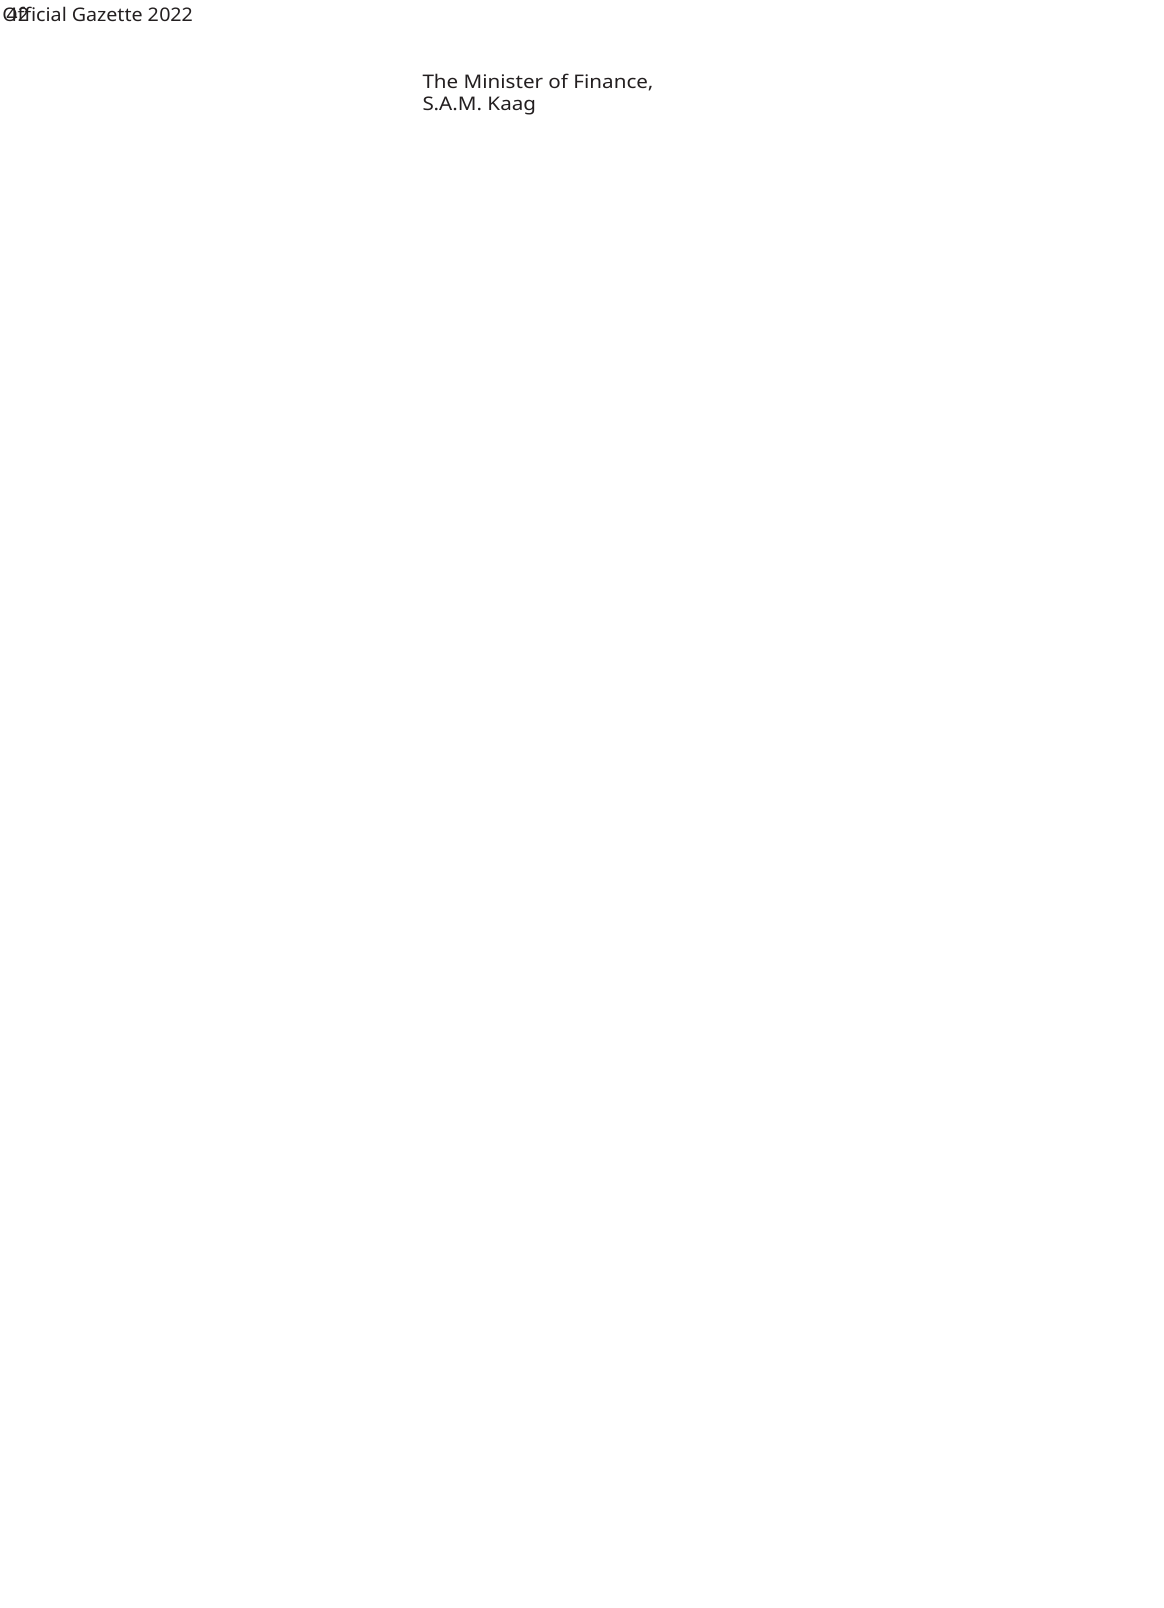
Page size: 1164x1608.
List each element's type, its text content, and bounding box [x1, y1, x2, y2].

text S.A.M. Kaag [422, 93, 1101, 115]
text The Minister of Finance, [422, 71, 1101, 93]
